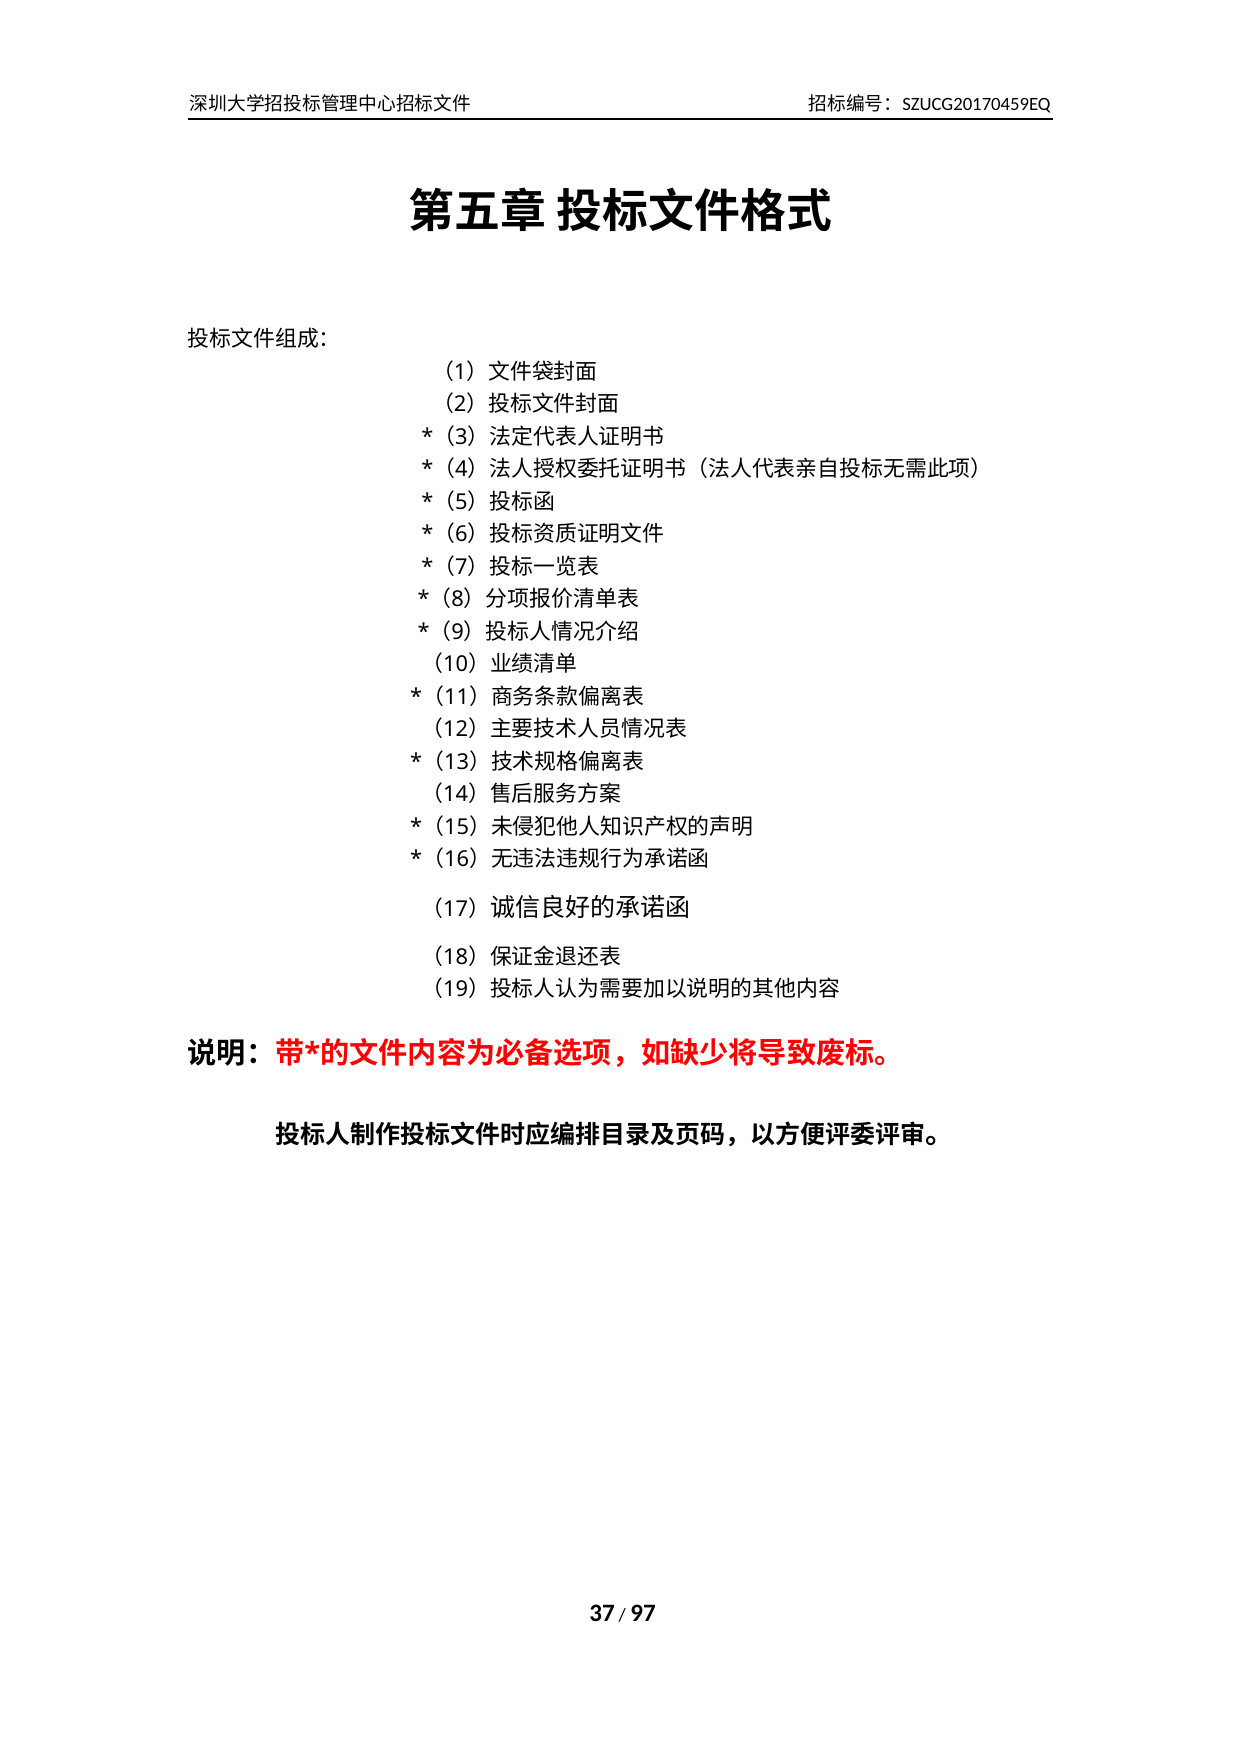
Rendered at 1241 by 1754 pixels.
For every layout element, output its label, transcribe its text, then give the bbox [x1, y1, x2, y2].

text （12）主要技术人员情况表 [262, 711, 1053, 743]
text *（4）法人授权委托证明书（法人代表亲自投标无需此项） [262, 451, 1053, 483]
text （2）投标文件封面 [262, 386, 1053, 418]
text （19）投标人认为需要加以说明的其他内容 [262, 971, 1053, 1003]
text *（16）无违法违规行为承诺函 [262, 841, 1053, 873]
text *（13）技术规格偏离表 [262, 743, 1053, 776]
text *（15）未侵犯他人知识产权的声明 [262, 808, 1053, 841]
text *（8）分项报价清单表 [187, 581, 1053, 613]
text 投标人制作投标文件时应编排目录及页码，以方便评委评审。 [231, 1098, 1053, 1163]
text （14）售后服务方案 [262, 776, 1053, 808]
text *（11）商务条款偏离表 [262, 678, 1053, 711]
text *（7）投标一览表 [262, 548, 1053, 581]
text （17）诚信良好的承诺函 [262, 873, 1053, 938]
text *（6）投标资质证明文件 [262, 516, 1053, 548]
text 投标文件组成： [187, 321, 1053, 353]
text （10）业绩清单 [262, 646, 1053, 678]
text 说明：带*的文件内容为必备选项，如缺少将导致废标。 [187, 1018, 1053, 1083]
text *（9）投标人情况介绍 [187, 613, 1053, 646]
text *（3）法定代表人证明书 [262, 418, 1053, 451]
text 第五章 投标文件格式 [187, 158, 1053, 256]
text （18）保证金退还表 [262, 938, 1053, 971]
text *（5）投标函 [262, 483, 1053, 516]
text （1）文件袋封面 [262, 353, 1053, 386]
